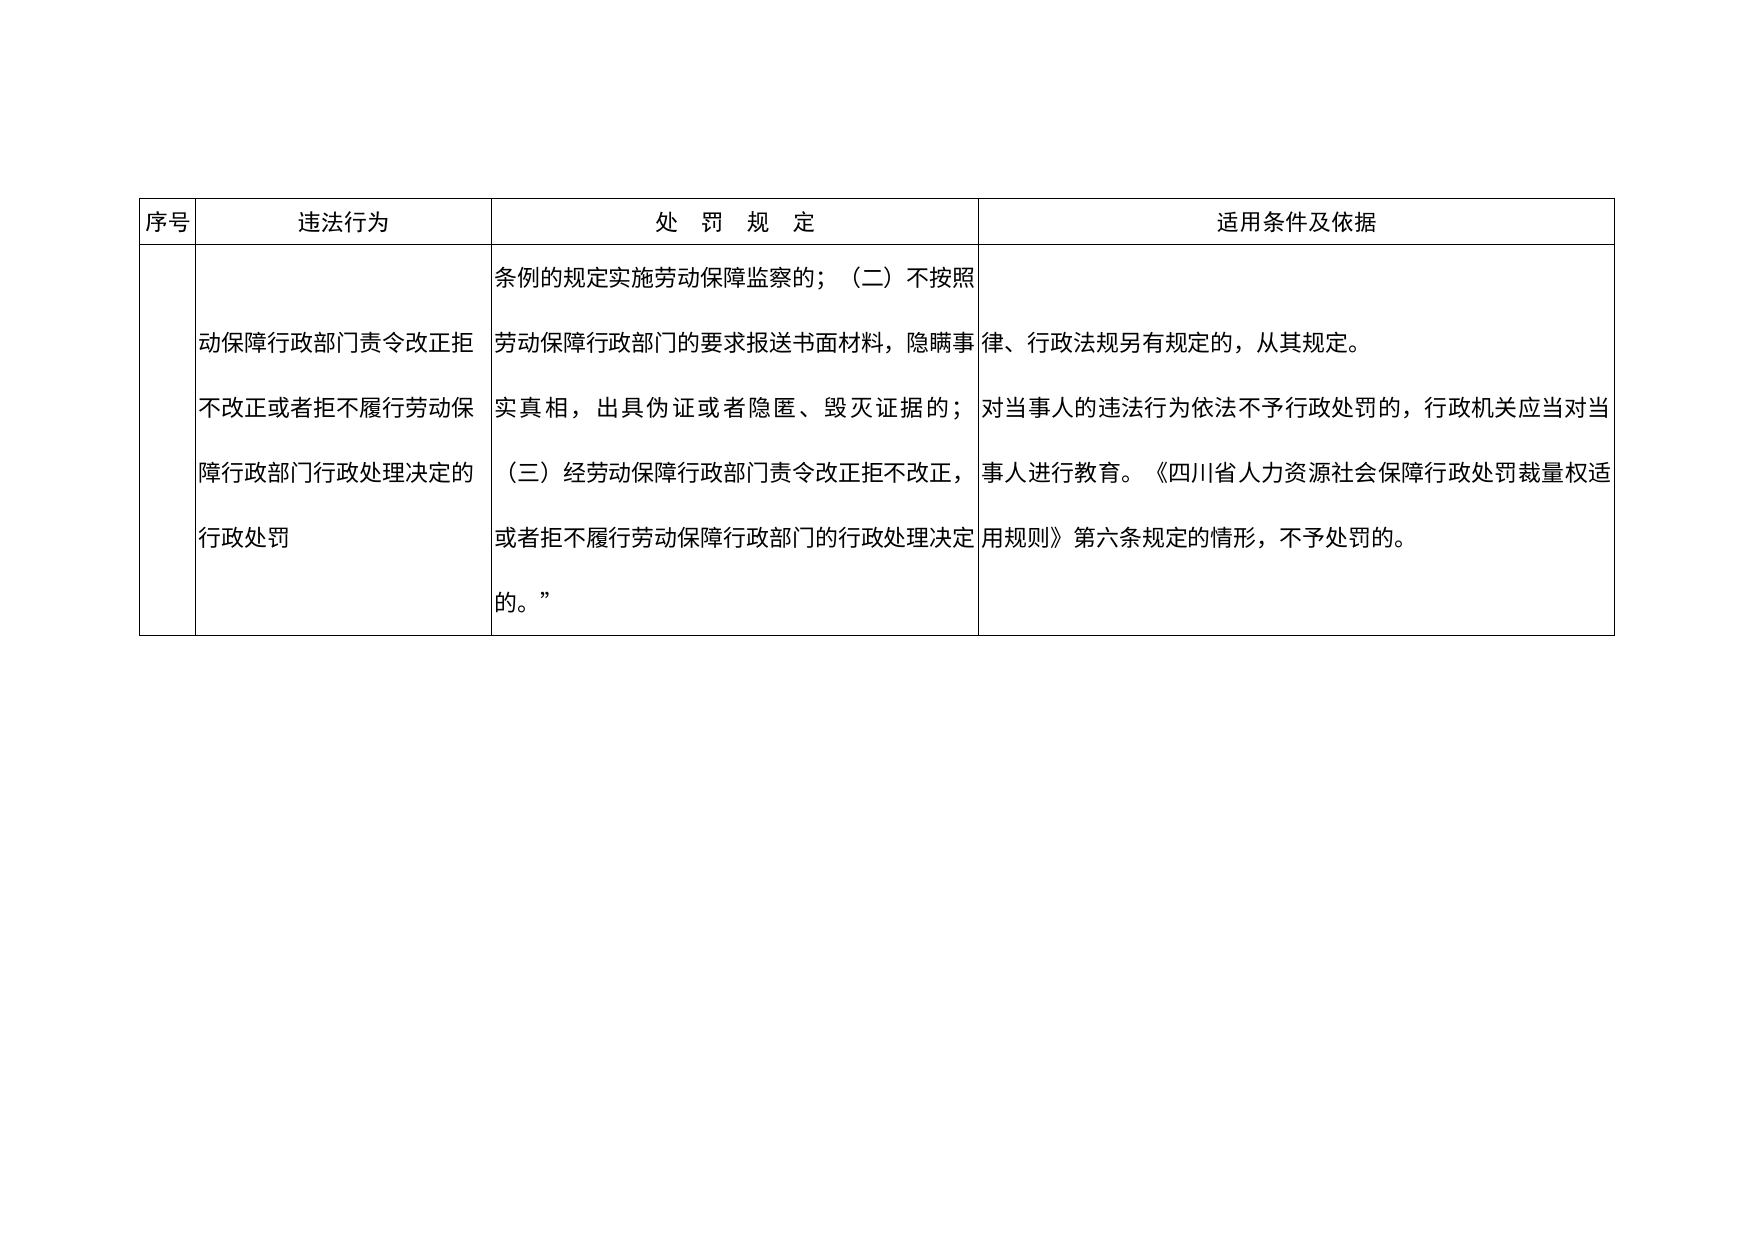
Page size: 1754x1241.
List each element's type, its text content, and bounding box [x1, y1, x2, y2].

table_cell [196, 245, 491, 634]
table_cell 22 [140, 245, 195, 634]
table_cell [979, 245, 1614, 634]
table_header 处 罚 规 定 [492, 199, 978, 243]
table_header 违法行为 [196, 199, 491, 243]
table_header 序号 [140, 199, 195, 243]
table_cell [492, 245, 978, 634]
table_header 适用条件及依据 [979, 199, 1614, 243]
